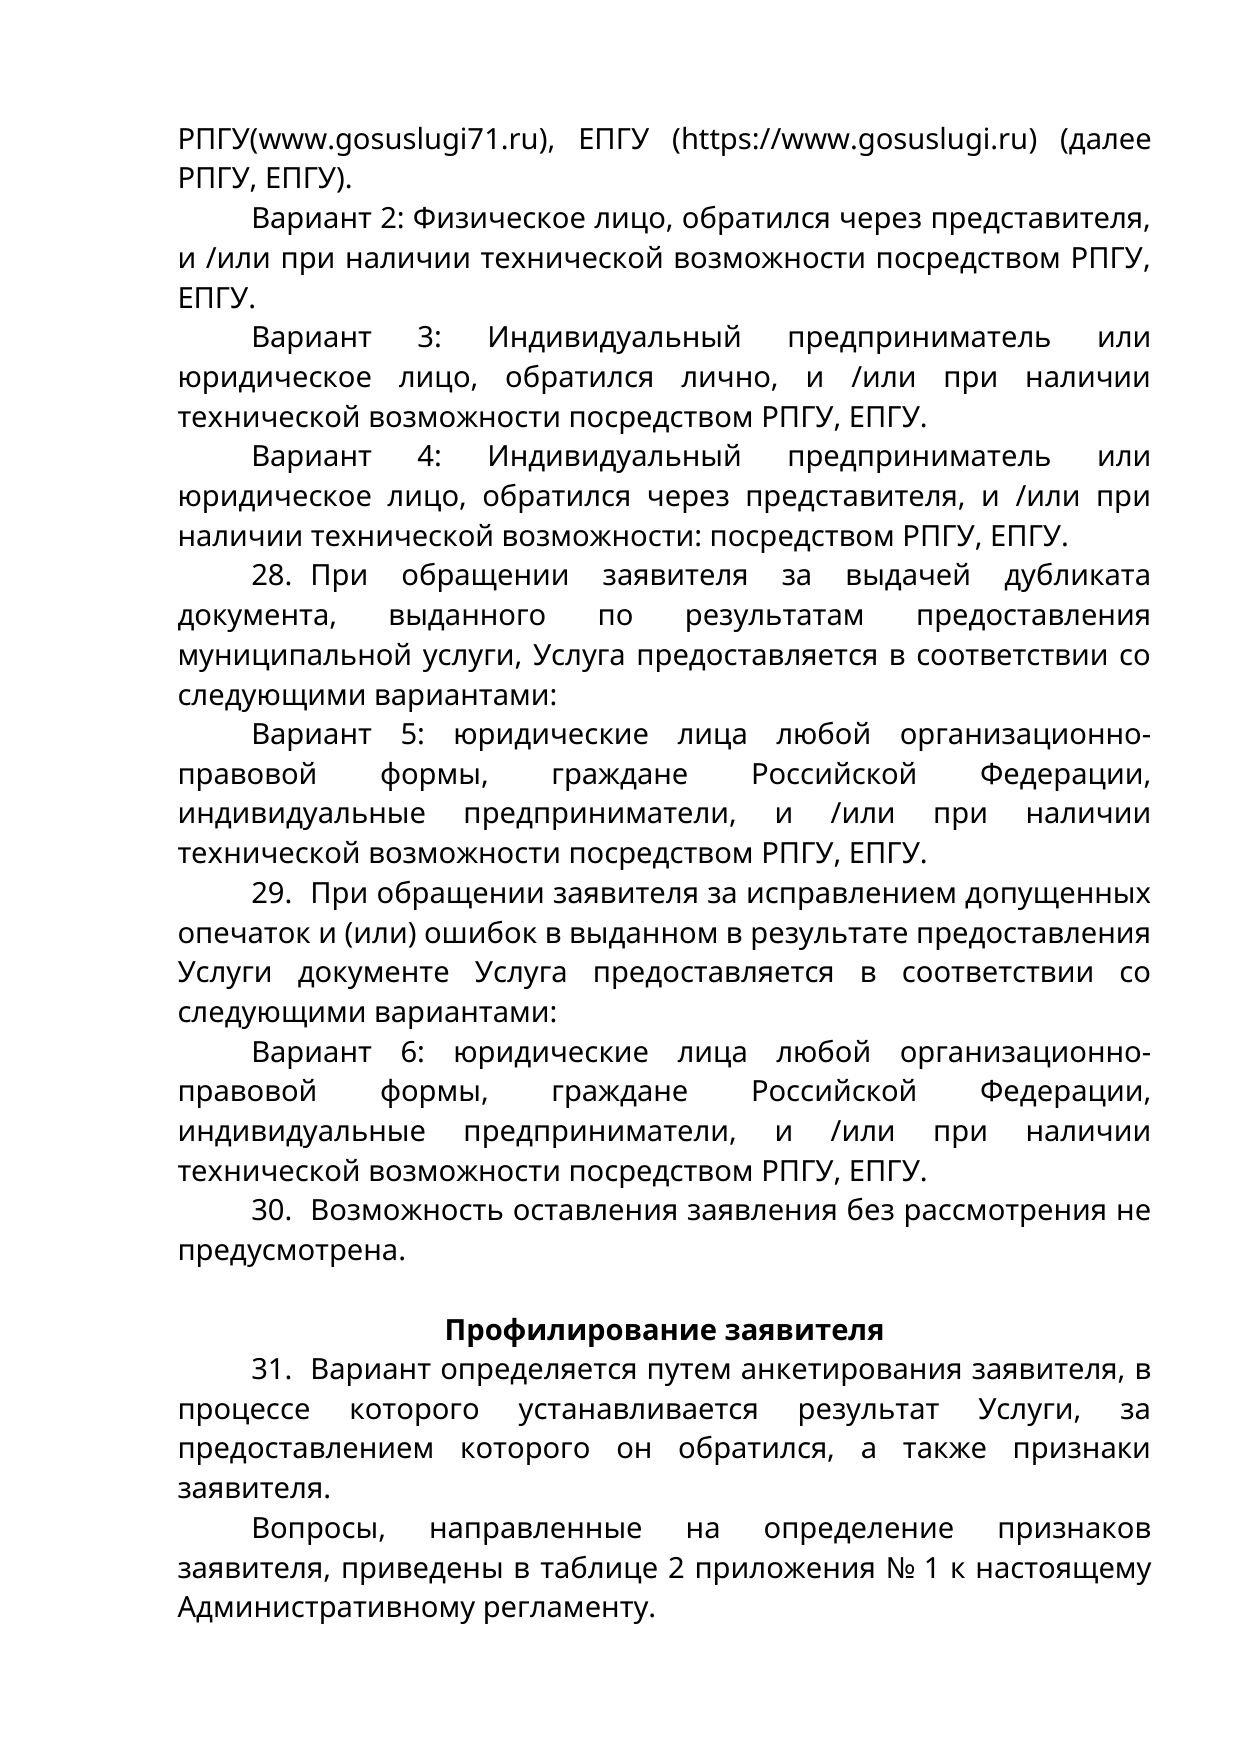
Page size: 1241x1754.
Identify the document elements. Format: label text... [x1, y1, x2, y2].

list При обращении заявителя за выдачей дубликата документа, выданного по результатам предоставления муниципальной услуги, Услуга предоставляется в соответствии со следующими вариантами: [177, 555, 1152, 713]
list Возможность оставления заявления без рассмотрения не предусмотрена. [177, 1190, 1152, 1269]
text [177, 118, 1152, 197]
text Вариант 2: Физическое лицо, обратился через представителя, и /или при наличии технической возможности посредством РПГУ, ЕПГУ. [177, 197, 1152, 317]
text Профилирование заявителя [177, 1309, 1152, 1348]
text Вариант 3: Индивидуальный предприниматель или юридическое лицо, обратился лично, и /или при наличии технической возможности посредством РПГУ, ЕПГУ. [177, 317, 1152, 436]
text Вариант 5: юридические лица любой организационно-правовой формы, граждане Российской Федерации, индивидуальные предприниматели, и /или при наличии технической возможности посредством РПГУ, ЕПГУ. [177, 713, 1152, 872]
text Вопросы, направленные на определение признаков заявителя, приведены в таблице 2 приложения № 1 к настоящему Административному регламенту. [177, 1507, 1152, 1626]
list Вариант определяется путем анкетирования заявителя, в процессе которого устанавливается результат Услуги, за предоставлением которого он обратился, а также признаки заявителя. [177, 1348, 1152, 1507]
text Вариант 6: юридические лица любой организационно-правовой формы, граждане Российской Федерации, индивидуальные предприниматели, и /или при наличии технической возможности посредством РПГУ, ЕПГУ. [177, 1031, 1152, 1190]
text Вариант 4: Индивидуальный предприниматель или юридическое лицо, обратился через представителя, и /или при наличии технической возможности: посредством РПГУ, ЕПГУ. [177, 436, 1152, 555]
list При обращении заявителя за исправлением допущенных опечаток и (или) ошибок в выданном в результате предоставления Услуги документе Услуга предоставляется в соответствии со следующими вариантами: [177, 872, 1152, 1031]
